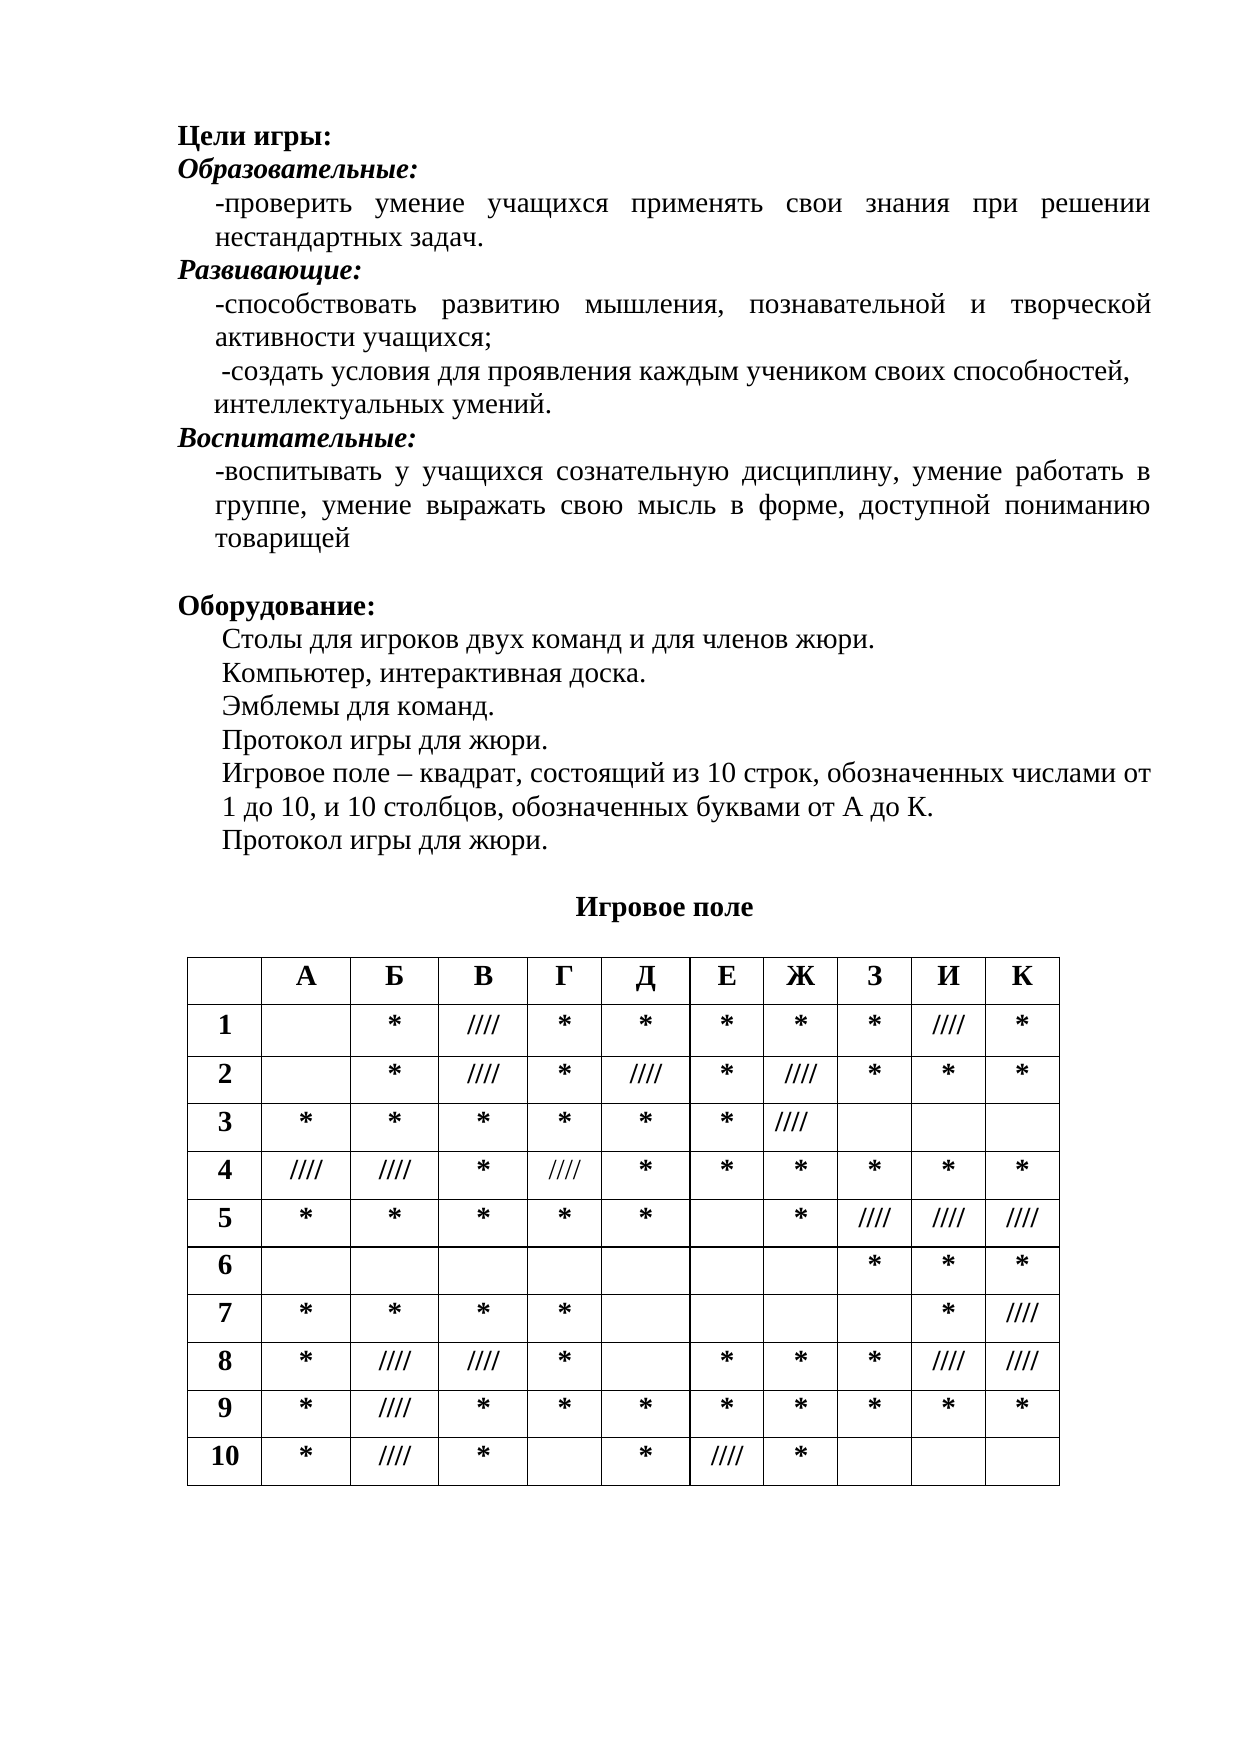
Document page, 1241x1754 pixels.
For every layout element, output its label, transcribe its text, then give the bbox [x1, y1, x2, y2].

table_cell * [912, 1295, 985, 1342]
table_cell * [912, 1152, 985, 1199]
table_cell * [351, 1104, 438, 1151]
table_cell 8 [188, 1343, 261, 1389]
table_cell * [764, 1438, 837, 1485]
table_cell * [691, 1343, 763, 1389]
table_cell * [602, 1005, 689, 1056]
table_header З [838, 958, 911, 1004]
table_cell * [691, 1005, 763, 1056]
table_cell * [262, 1391, 350, 1437]
table_cell [351, 1248, 438, 1294]
table_cell [986, 1438, 1059, 1485]
text Цели игры: [177, 118, 1152, 152]
table_cell * [262, 1343, 350, 1389]
table_cell * [986, 1152, 1059, 1199]
table_cell [262, 1248, 350, 1294]
table_cell * [602, 1104, 689, 1151]
text Оборудование: [177, 588, 1152, 621]
table_cell [838, 1295, 911, 1342]
table_cell * [439, 1391, 527, 1437]
table_cell //// [439, 1057, 527, 1103]
text Эмблемы для команд. [222, 688, 1152, 722]
table_header Д [602, 958, 689, 1004]
text -проверить умение учащихся применять свои знания при решении нестандартных задач. [215, 185, 1152, 252]
table_cell * [351, 1295, 438, 1342]
table_cell * [838, 1248, 911, 1294]
text -создать условия для проявления каждым учеником своих способностей, [177, 353, 1152, 386]
table_cell //// [764, 1057, 837, 1103]
table_cell [528, 1438, 601, 1485]
table_cell * [528, 1343, 601, 1389]
text Протокол игры для жюри. [222, 722, 1152, 755]
table_cell 5 [188, 1200, 261, 1246]
table_cell [691, 1200, 763, 1246]
table_cell * [602, 1391, 689, 1437]
table_cell * [764, 1343, 837, 1389]
table_cell 9 [188, 1391, 261, 1437]
table_cell * [262, 1104, 350, 1151]
table_cell //// [528, 1152, 601, 1199]
table_cell //// [351, 1343, 438, 1389]
table_cell //// [764, 1104, 837, 1151]
table_cell 3 [188, 1104, 261, 1151]
text Развивающие: [177, 252, 1152, 286]
table_cell [912, 1104, 985, 1151]
table_header Б [351, 958, 438, 1004]
text Образовательные: [177, 152, 1152, 185]
table_cell * [764, 1391, 837, 1437]
table_cell * [764, 1005, 837, 1056]
text -воспитывать у учащихся сознательную дисциплину, умение работать в группе, умение выражать свою мысль в форме, доступной пониманию товарищей [215, 453, 1152, 554]
table_cell 1 [188, 1005, 261, 1056]
table_cell * [912, 1248, 985, 1294]
table_cell * [528, 1391, 601, 1437]
text Компьютер, интерактивная доска. [222, 655, 1152, 688]
table_cell * [528, 1200, 601, 1246]
table_cell * [986, 1057, 1059, 1103]
table_cell [764, 1248, 837, 1294]
table_cell //// [838, 1200, 911, 1246]
table_header И [912, 958, 985, 1004]
table_cell 7 [188, 1295, 261, 1342]
text Игровое поле – квадрат, состоящий из 10 строк, обозначенных числами от 1 до 10, и 10 столбцов, обозначенных буквами от А до К. [222, 755, 1152, 822]
table_cell 6 [188, 1248, 261, 1294]
table_cell //// [912, 1005, 985, 1056]
table_cell 10 [188, 1438, 261, 1485]
table_cell * [439, 1438, 527, 1485]
table_cell //// [986, 1343, 1059, 1389]
table_cell * [691, 1104, 763, 1151]
table_header Е [691, 958, 763, 1004]
table_cell * [838, 1005, 911, 1056]
table_cell * [528, 1005, 601, 1056]
table_cell * [528, 1057, 601, 1103]
table_cell * [262, 1438, 350, 1485]
table_cell //// [351, 1152, 438, 1199]
table_cell [528, 1248, 601, 1294]
table_cell //// [351, 1391, 438, 1437]
table_cell * [691, 1391, 763, 1437]
table_cell * [439, 1104, 527, 1151]
table_cell * [602, 1200, 689, 1246]
table_cell * [912, 1391, 985, 1437]
table_cell [691, 1295, 763, 1342]
table_cell * [764, 1200, 837, 1246]
table_cell * [838, 1152, 911, 1199]
table_cell //// [439, 1343, 527, 1389]
table_cell [262, 1005, 350, 1056]
table_cell * [528, 1104, 601, 1151]
table_cell * [986, 1005, 1059, 1056]
table_cell * [439, 1152, 527, 1199]
table_cell //// [986, 1200, 1059, 1246]
table_cell //// [351, 1438, 438, 1485]
table_cell * [691, 1057, 763, 1103]
table_cell //// [602, 1057, 689, 1103]
text интеллектуальных умений. [177, 386, 1152, 420]
table_cell * [351, 1057, 438, 1103]
table_header Ж [764, 958, 837, 1004]
table_cell * [986, 1391, 1059, 1437]
table_header В [439, 958, 527, 1004]
table_cell * [439, 1200, 527, 1246]
table_cell [912, 1438, 985, 1485]
table_cell * [838, 1343, 911, 1389]
table_cell 2 [188, 1057, 261, 1103]
table_cell [691, 1248, 763, 1294]
table_cell * [912, 1057, 985, 1103]
table_cell [602, 1343, 689, 1389]
table_cell * [439, 1295, 527, 1342]
table_cell //// [262, 1152, 350, 1199]
table_cell * [262, 1295, 350, 1342]
table_header А [262, 958, 350, 1004]
table_cell * [691, 1152, 763, 1199]
table_cell //// [986, 1295, 1059, 1342]
table_cell * [351, 1200, 438, 1246]
table_cell //// [912, 1200, 985, 1246]
table_cell [838, 1438, 911, 1485]
text Игровое поле [177, 889, 1152, 923]
table_cell * [602, 1438, 689, 1485]
table_header К [986, 958, 1059, 1004]
table_cell //// [439, 1005, 527, 1056]
table_cell * [838, 1391, 911, 1437]
table_cell [764, 1295, 837, 1342]
text Воспитательные: [177, 420, 1152, 453]
table_cell * [528, 1295, 601, 1342]
table_cell //// [691, 1438, 763, 1485]
text Столы для игроков двух команд и для членов жюри. [222, 621, 1152, 655]
table_cell * [351, 1005, 438, 1056]
table_cell 4 [188, 1152, 261, 1199]
table_cell [439, 1248, 527, 1294]
table_cell [986, 1104, 1059, 1151]
text Протокол игры для жюри. [222, 822, 1152, 856]
table_cell * [986, 1248, 1059, 1294]
table_cell * [838, 1057, 911, 1103]
table_cell [262, 1057, 350, 1103]
table_header Г [528, 958, 601, 1004]
table_cell [838, 1104, 911, 1151]
table_cell * [764, 1152, 837, 1199]
text -способствовать развитию мышления, познавательной и творческой активности учащихся; [215, 286, 1152, 353]
table_cell * [602, 1152, 689, 1199]
table_cell //// [912, 1343, 985, 1389]
table_header [188, 958, 261, 1004]
table_cell [602, 1295, 689, 1342]
table_cell [602, 1248, 689, 1294]
table_cell * [262, 1200, 350, 1246]
